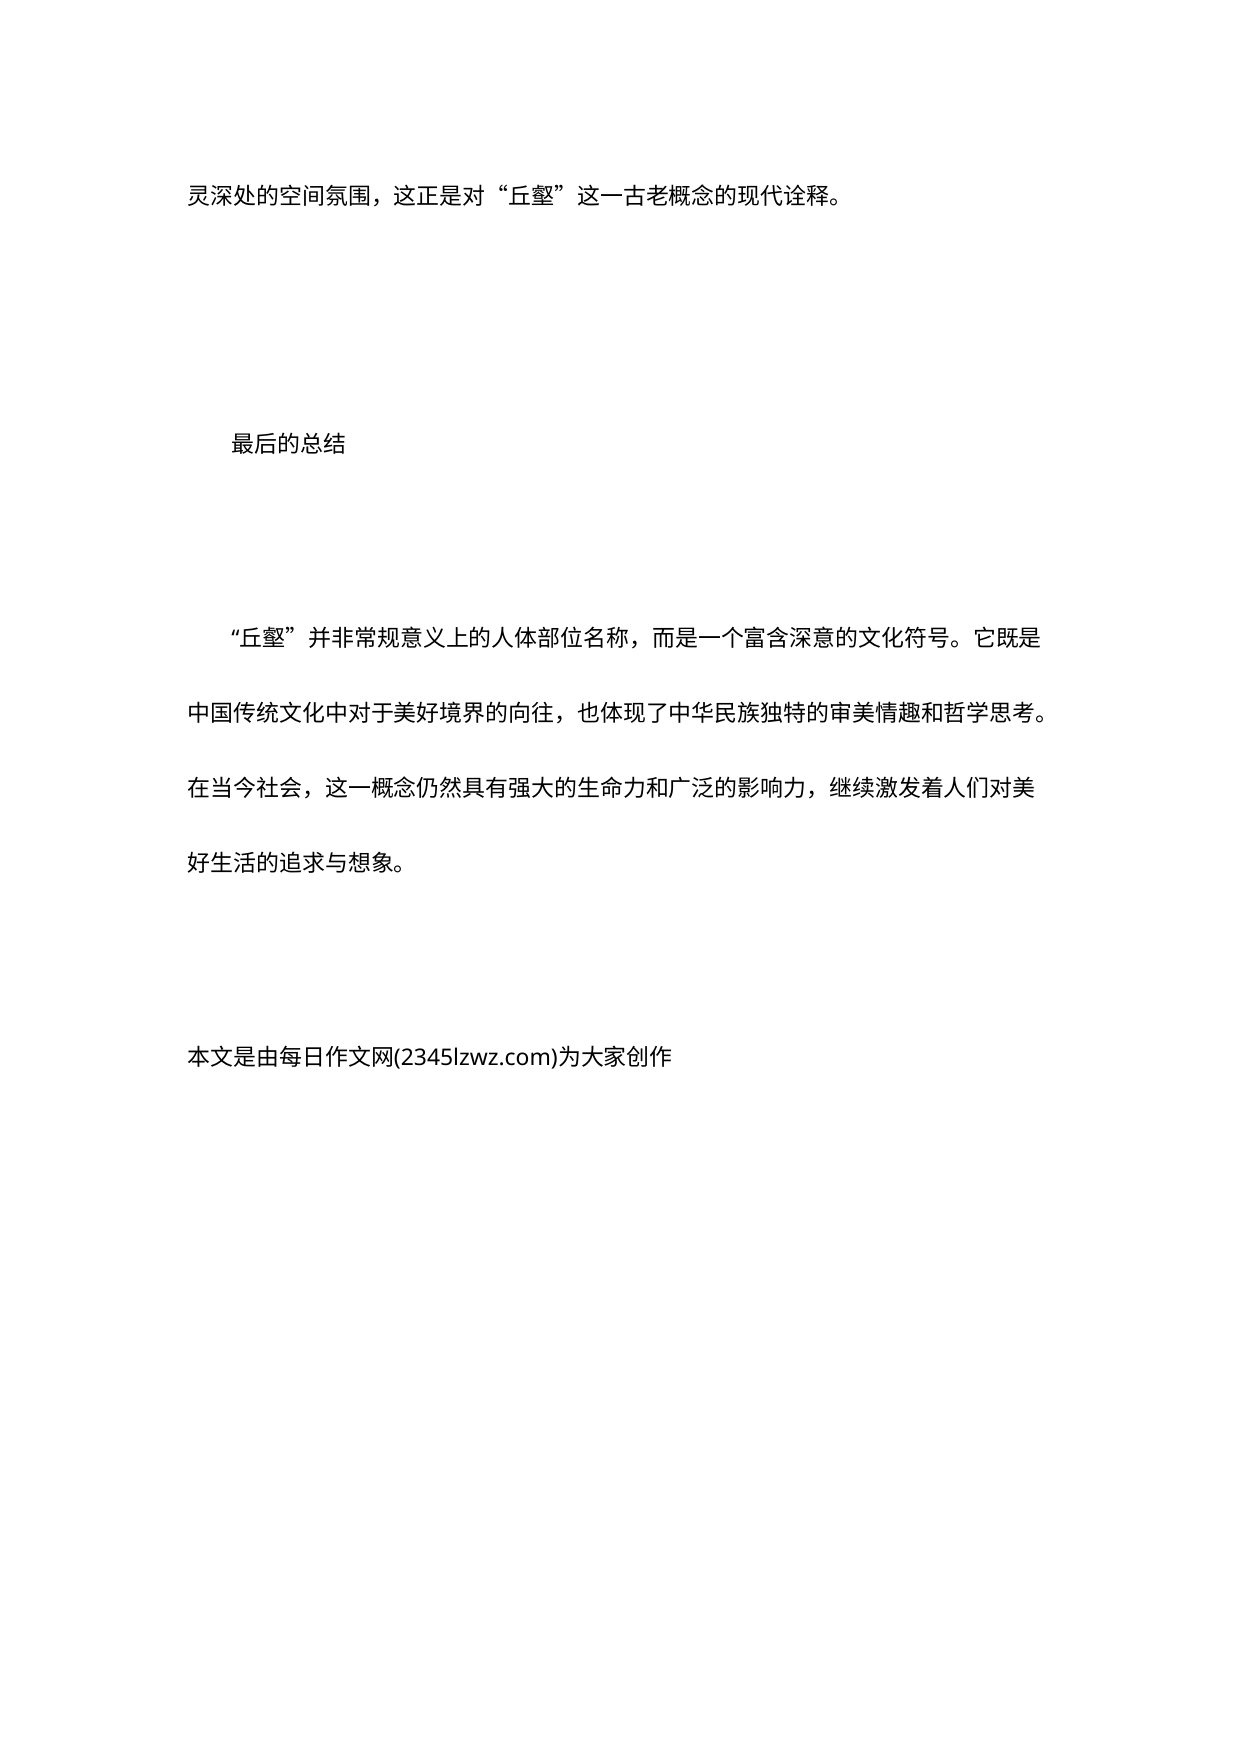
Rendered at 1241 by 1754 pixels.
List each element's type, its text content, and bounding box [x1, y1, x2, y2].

text 最后的总结 [187, 410, 1053, 475]
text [187, 162, 1053, 227]
text “丘壑”并非常规意义上的人体部位名称，而是一个富含深意的文化符号。它既是中国传统文化中对于美好境界的向往，也体现了中华民族独特的审美情趣和哲学思考。在当今社会，这一概念仍然具有强大的生命力和广泛的影响力，继续激发着人们对美好生活的追求与想象。 [187, 604, 1053, 893]
text 本文是由每日作文网(2345lzwz.com)为大家创作 [187, 1023, 1053, 1088]
